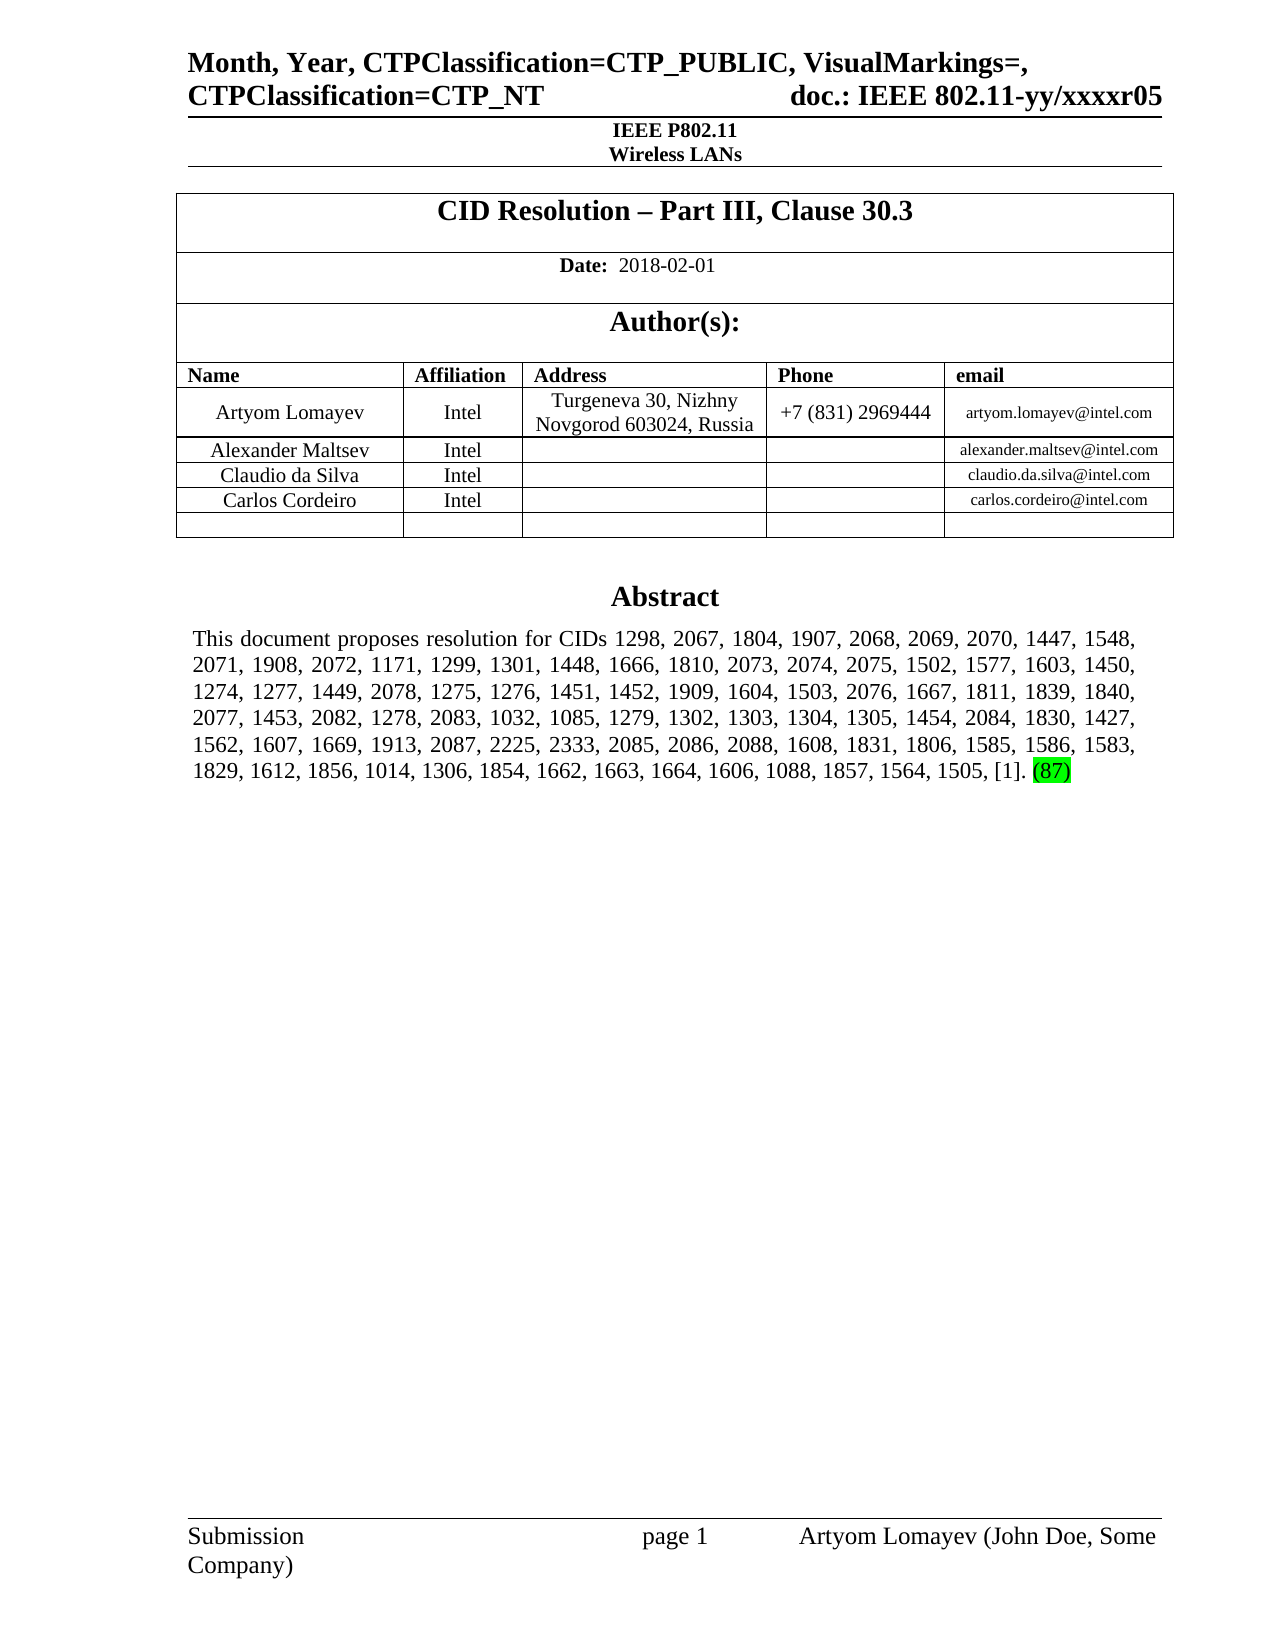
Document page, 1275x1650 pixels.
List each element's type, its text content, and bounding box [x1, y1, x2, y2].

text IEEE P802.11 Wireless LANs [187, 118, 1162, 167]
table_cell carlos.cordeiro@intel.com [945, 488, 1173, 512]
table_cell Affiliation [404, 363, 522, 387]
table_cell Intel [404, 438, 522, 462]
table_cell [523, 463, 766, 487]
table_cell [523, 488, 766, 512]
table_cell artyom.lomayev@intel.com [945, 388, 1173, 436]
table_cell [767, 513, 944, 537]
table_cell Claudio da Silva [177, 463, 403, 487]
table_cell +7 (831) 2969444 [767, 388, 944, 436]
table_cell Author(s): [177, 304, 1173, 362]
table_cell [404, 513, 522, 537]
table_cell Intel [404, 388, 522, 436]
table_header CID Resolution – Part III, Clause 30.3 [177, 194, 1173, 252]
table_cell [767, 488, 944, 512]
table_cell [523, 438, 766, 462]
table_cell Date: 2018-02-01 [177, 253, 1173, 303]
table_cell Phone [767, 363, 944, 387]
table_cell Turgeneva 30, Nizhny Novgorod 603024, Russia [523, 388, 766, 436]
table_cell [767, 463, 944, 487]
table_cell Carlos Cordeiro [177, 488, 403, 512]
table_cell [945, 513, 1173, 537]
table_cell [767, 438, 944, 462]
table_cell alexander.maltsev@intel.com [945, 438, 1173, 462]
table_cell claudio.da.silva@intel.com [945, 463, 1173, 487]
table_cell [523, 513, 766, 537]
table_cell Artyom Lomayev [177, 388, 403, 436]
table_cell [177, 513, 403, 537]
table_cell Intel [404, 463, 522, 487]
table_cell email [945, 363, 1173, 387]
table_cell Address [523, 363, 766, 387]
table_cell Alexander Maltsev [177, 438, 403, 462]
table_cell Intel [404, 488, 522, 512]
table_cell Name [177, 363, 403, 387]
